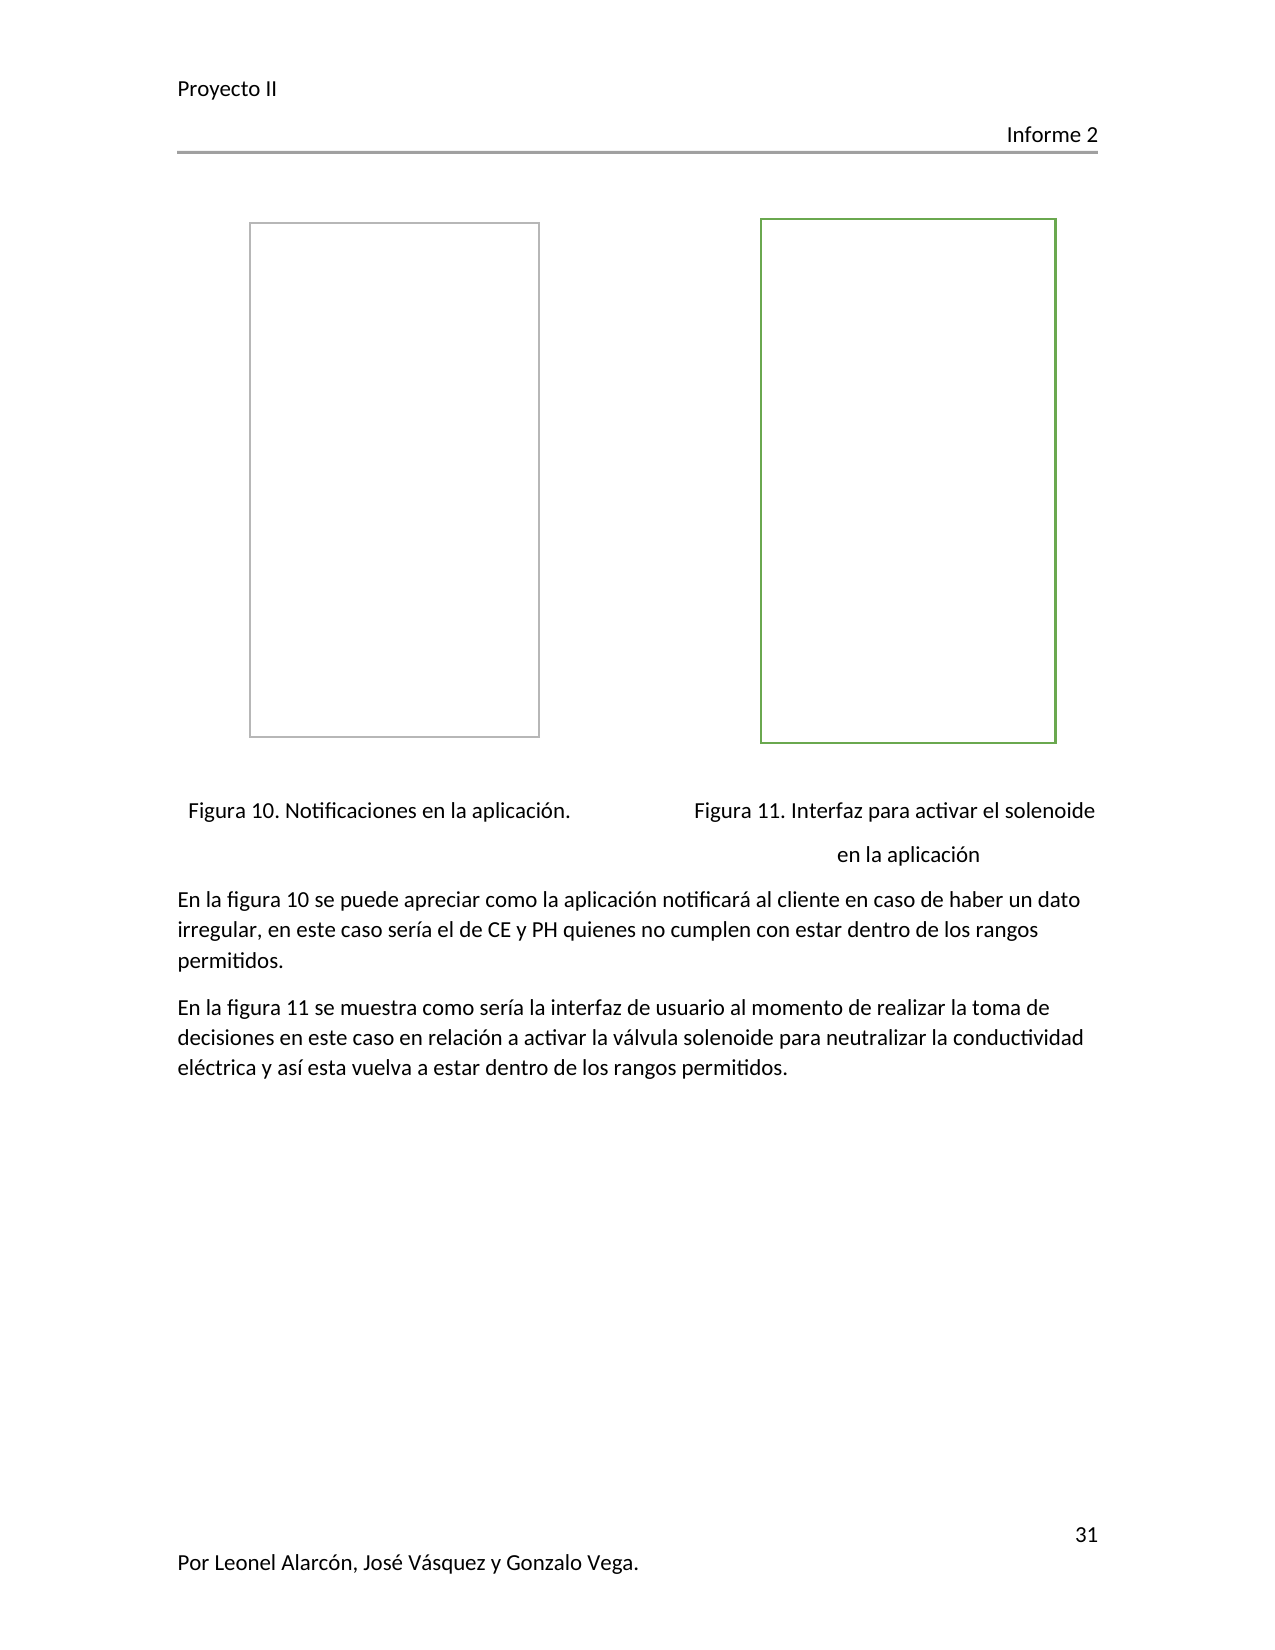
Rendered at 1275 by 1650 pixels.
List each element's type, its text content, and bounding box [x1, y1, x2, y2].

picture [251, 224, 538, 736]
text en la aplicación [162, 841, 1098, 869]
picture [762, 220, 1054, 742]
text Figura 10. Notificaciones en la aplicación. Figura 11. Interfaz para activar el solenoide [162, 796, 1098, 824]
text En la figura 11 se muestra como sería la interfaz de usuario al momento de realizar la toma de decisiones en este caso en relación a activar la válvula solenoide para neutralizar la conductividad eléctrica y así esta vuelva a estar dentro de los rangos permitidos. [177, 993, 1098, 1081]
text En la figura 10 se puede apreciar como la aplicación notificará al cliente en caso de haber un dato irregular, en este caso sería el de CE y PH quienes no cumplen con estar dentro de los rangos permitidos. [177, 885, 1098, 974]
